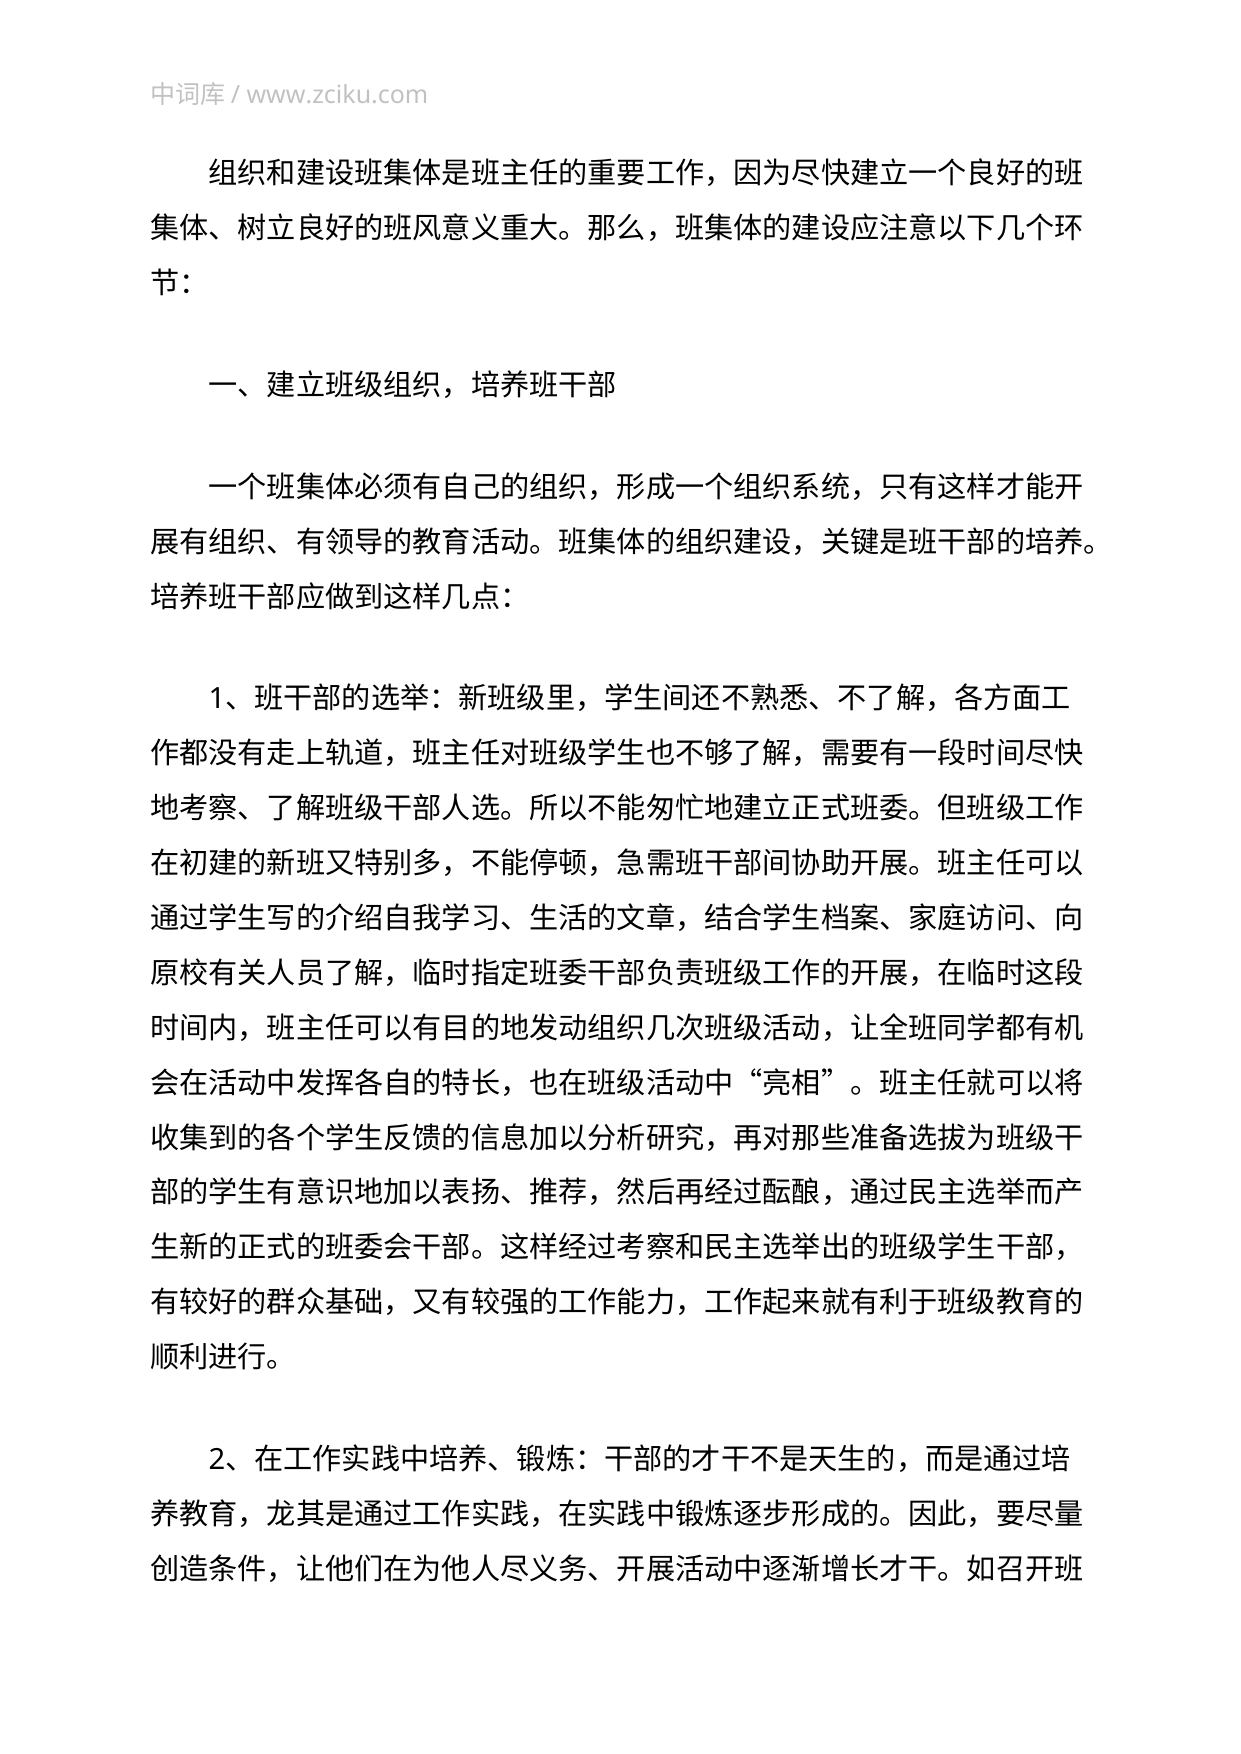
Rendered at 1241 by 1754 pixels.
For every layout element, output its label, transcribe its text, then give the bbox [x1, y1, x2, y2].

text 1、班干部的选举：新班级里，学生间还不熟悉、不了解，各方面工作都没有走上轨道，班主任对班级学生也不够了解，需要有一段时间尽快地考察、了解班级干部人选。所以不能匆忙地建立正式班委。但班级工作在初建的新班又特别多，不能停顿，急需班干部间协助开展。班主任可以通过学生写的介绍自我学习、生活的文章，结合学生档案、家庭访问、向原校有关人员了解，临时指定班委干部负责班级工作的开展，在临时这段时间内，班主任可以有目的地发动组织几次班级活动，让全班同学都有机会在活动中发挥各自的特长，也在班级活动中“亮相”。班主任就可以将收集到的各个学生反馈的信息加以分析研究，再对那些准备选拔为班级干部的学生有意识地加以表扬、推荐，然后再经过酝酿，通过民主选举而产生新的正式的班委会干部。这样经过考察和民主选举出的班级学生干部，有较好的群众基础，又有较强的工作能力，工作起来就有利于班级教育的顺利进行。 [150, 675, 1090, 1376]
text 组织和建设班集体是班主任的重要工作，因为尽快建立一个良好的班集体、树立良好的班风意义重大。那么，班集体的建设应注意以下几个环节： [150, 150, 1090, 302]
text 一、建立班级组织，培养班干部 [150, 362, 1090, 404]
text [150, 1436, 1090, 1588]
text 一个班集体必须有自己的组织，形成一个组织系统，只有这样才能开展有组织、有领导的教育活动。班集体的组织建设，关键是班干部的培养。培养班干部应做到这样几点： [150, 463, 1090, 615]
